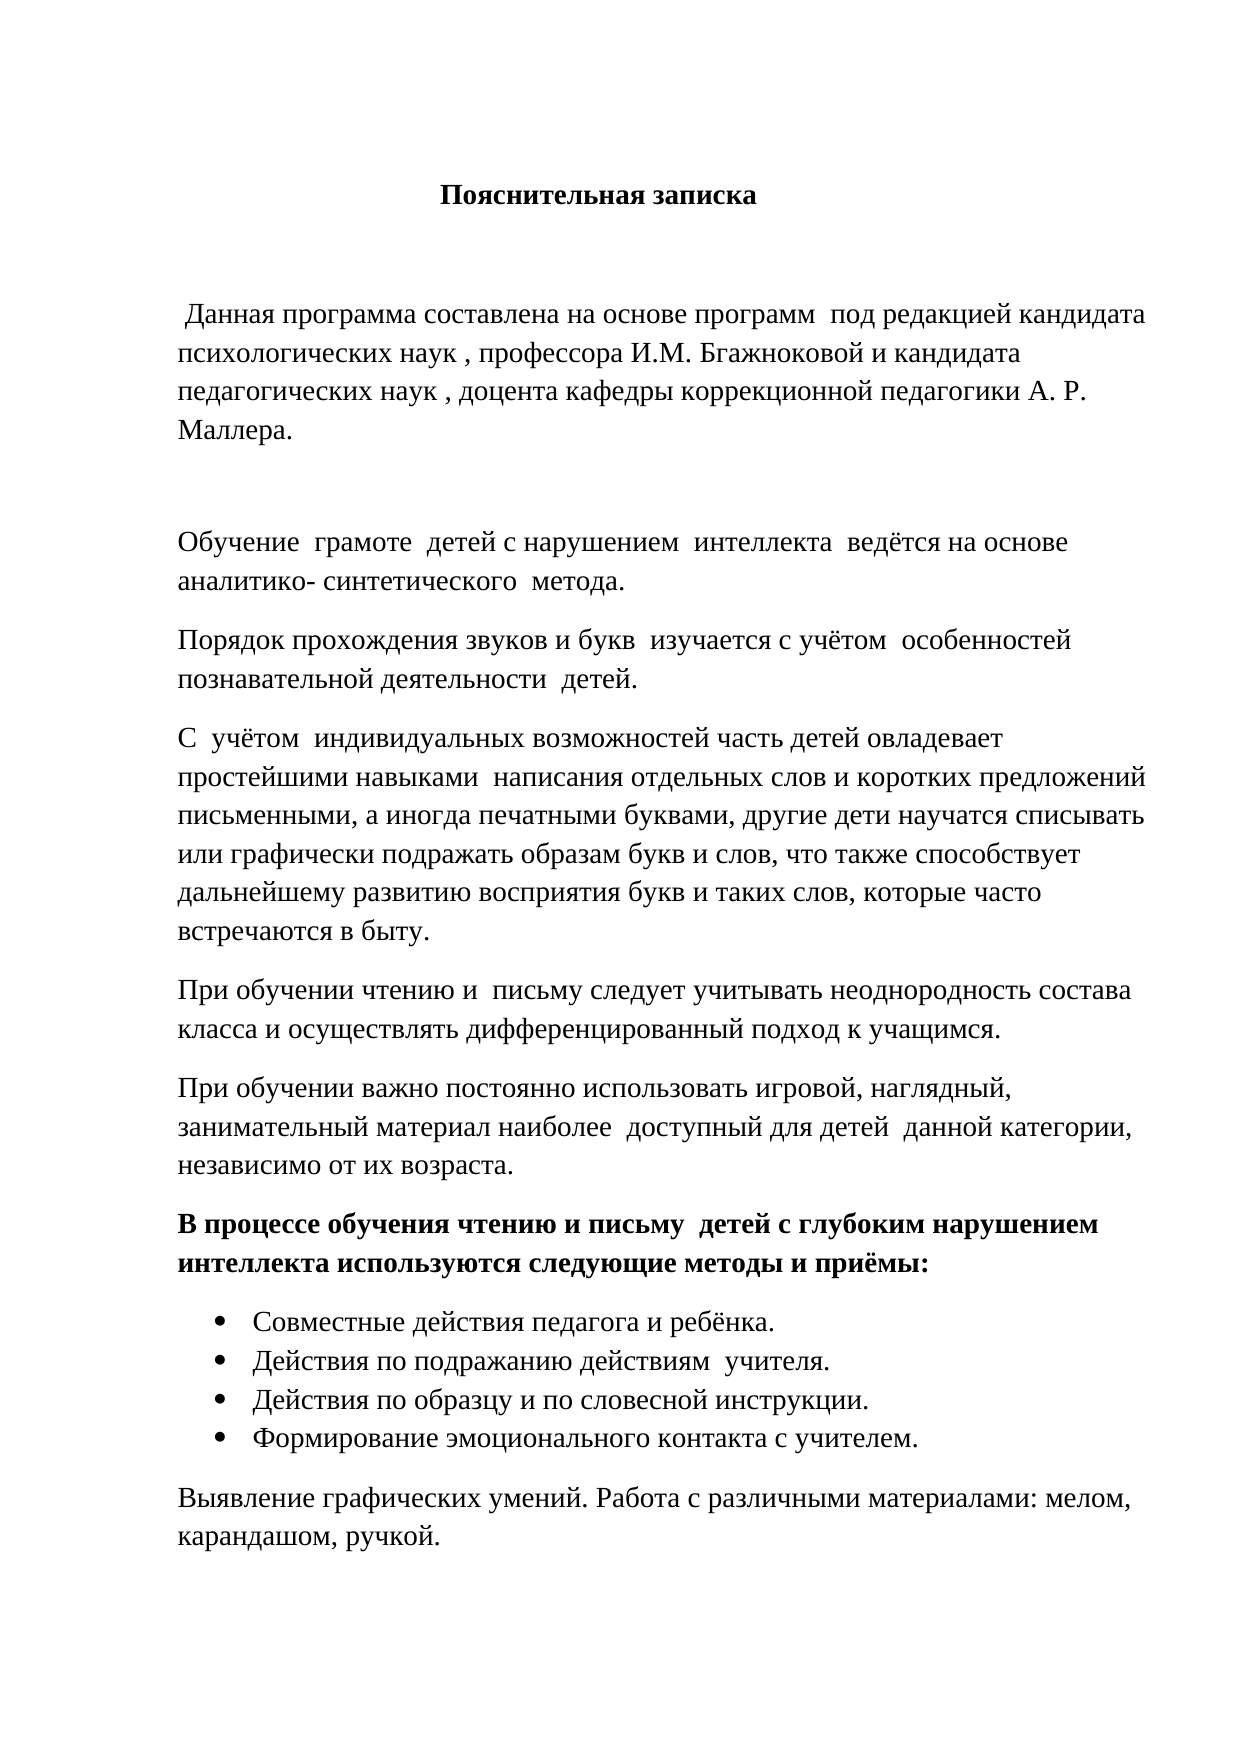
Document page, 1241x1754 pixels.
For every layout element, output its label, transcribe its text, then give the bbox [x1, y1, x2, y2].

text Данная программа составлена на основе программ под редакцией кандидата психологических наук , профессора И.М. Бгажноковой и кандидата педагогических наук , доцента кафедры коррекционной педагогики А. Р. Маллера. [177, 296, 1152, 445]
text При обучении важно постоянно использовать игровой, наглядный, занимательный материал наиболее доступный для детей данной категории, независимо от их возраста. [177, 1070, 1152, 1181]
list Действия по подражанию действиям учителя. [215, 1343, 1152, 1377]
list Совместные действия педагога и ребёнка. [215, 1304, 1152, 1338]
text Обучение грамоте детей с нарушением интеллекта ведётся на основе аналитико- синтетического метода. [177, 524, 1152, 596]
list Формирование эмоционального контакта с учителем. [215, 1420, 1152, 1454]
text Порядок прохождения звуков и букв изучается с учётом особенностей познавательной деятельности детей. [177, 622, 1152, 694]
text В процессе обучения чтению и письму детей с глубоким нарушением интеллекта используются следующие методы и приёмы: [177, 1207, 1152, 1279]
text С учётом индивидуальных возможностей часть детей овладевает простейшими навыками написания отдельных слов и коротких предложений письменными, а иногда печатными буквами, другие дети научатся списывать или графически подражать образам букв и слов, что также способствует дальнейшему развитию восприятия букв и таких слов, которые часто встречаются в быту. [177, 720, 1152, 946]
list Действия по образцу и по словесной инструкции. [215, 1382, 1152, 1415]
text Пояснительная записка [177, 177, 1152, 211]
text Выявление графических умений. Работа с различными материалами: мелом, карандашом, ручкой. [177, 1480, 1152, 1552]
text При обучении чтению и письму следует учитывать неоднородность состава класса и осуществлять дифференцированный подход к учащимся. [177, 972, 1152, 1044]
